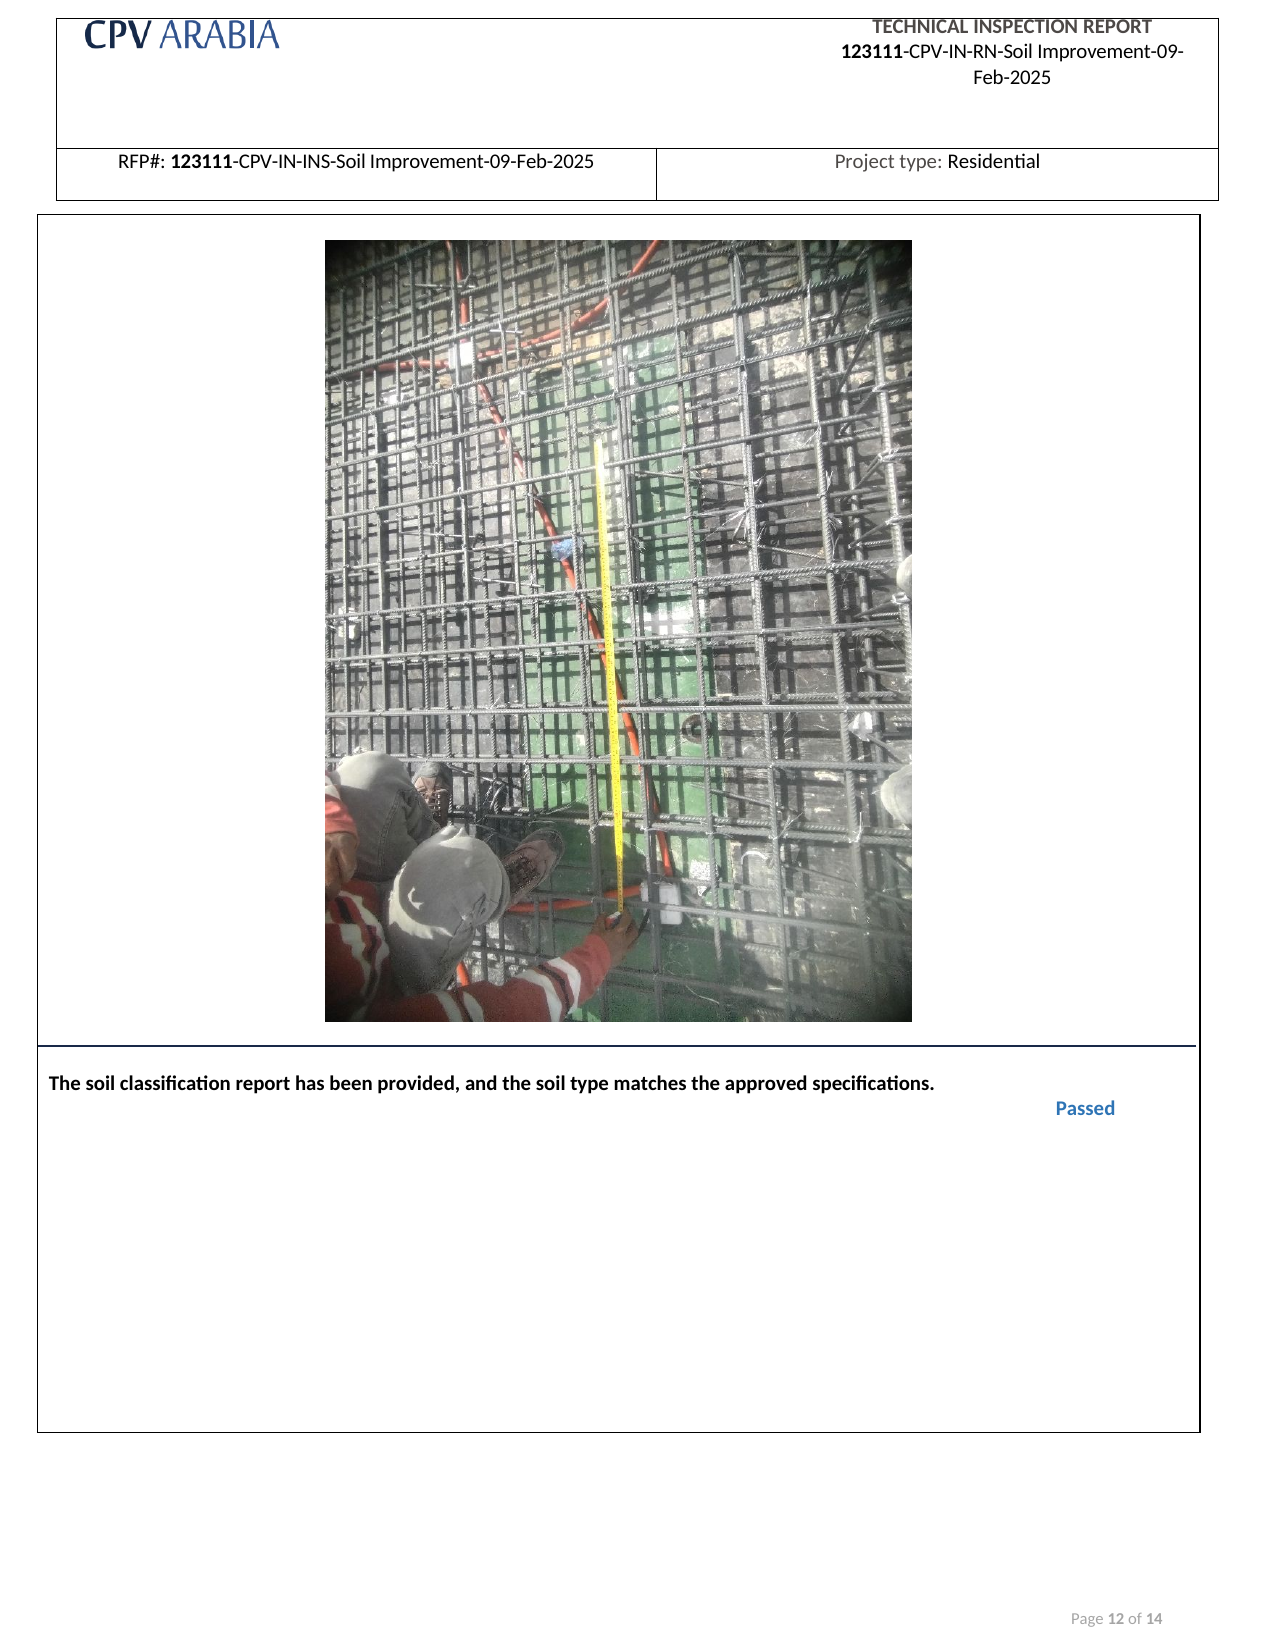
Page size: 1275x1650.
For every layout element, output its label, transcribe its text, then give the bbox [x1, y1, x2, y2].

picture [80, 19, 287, 52]
table_cell The soil classification report has been provided, and the soil type matches the approved specifications. Passed [38, 215, 1199, 1432]
picture [325, 240, 912, 1022]
